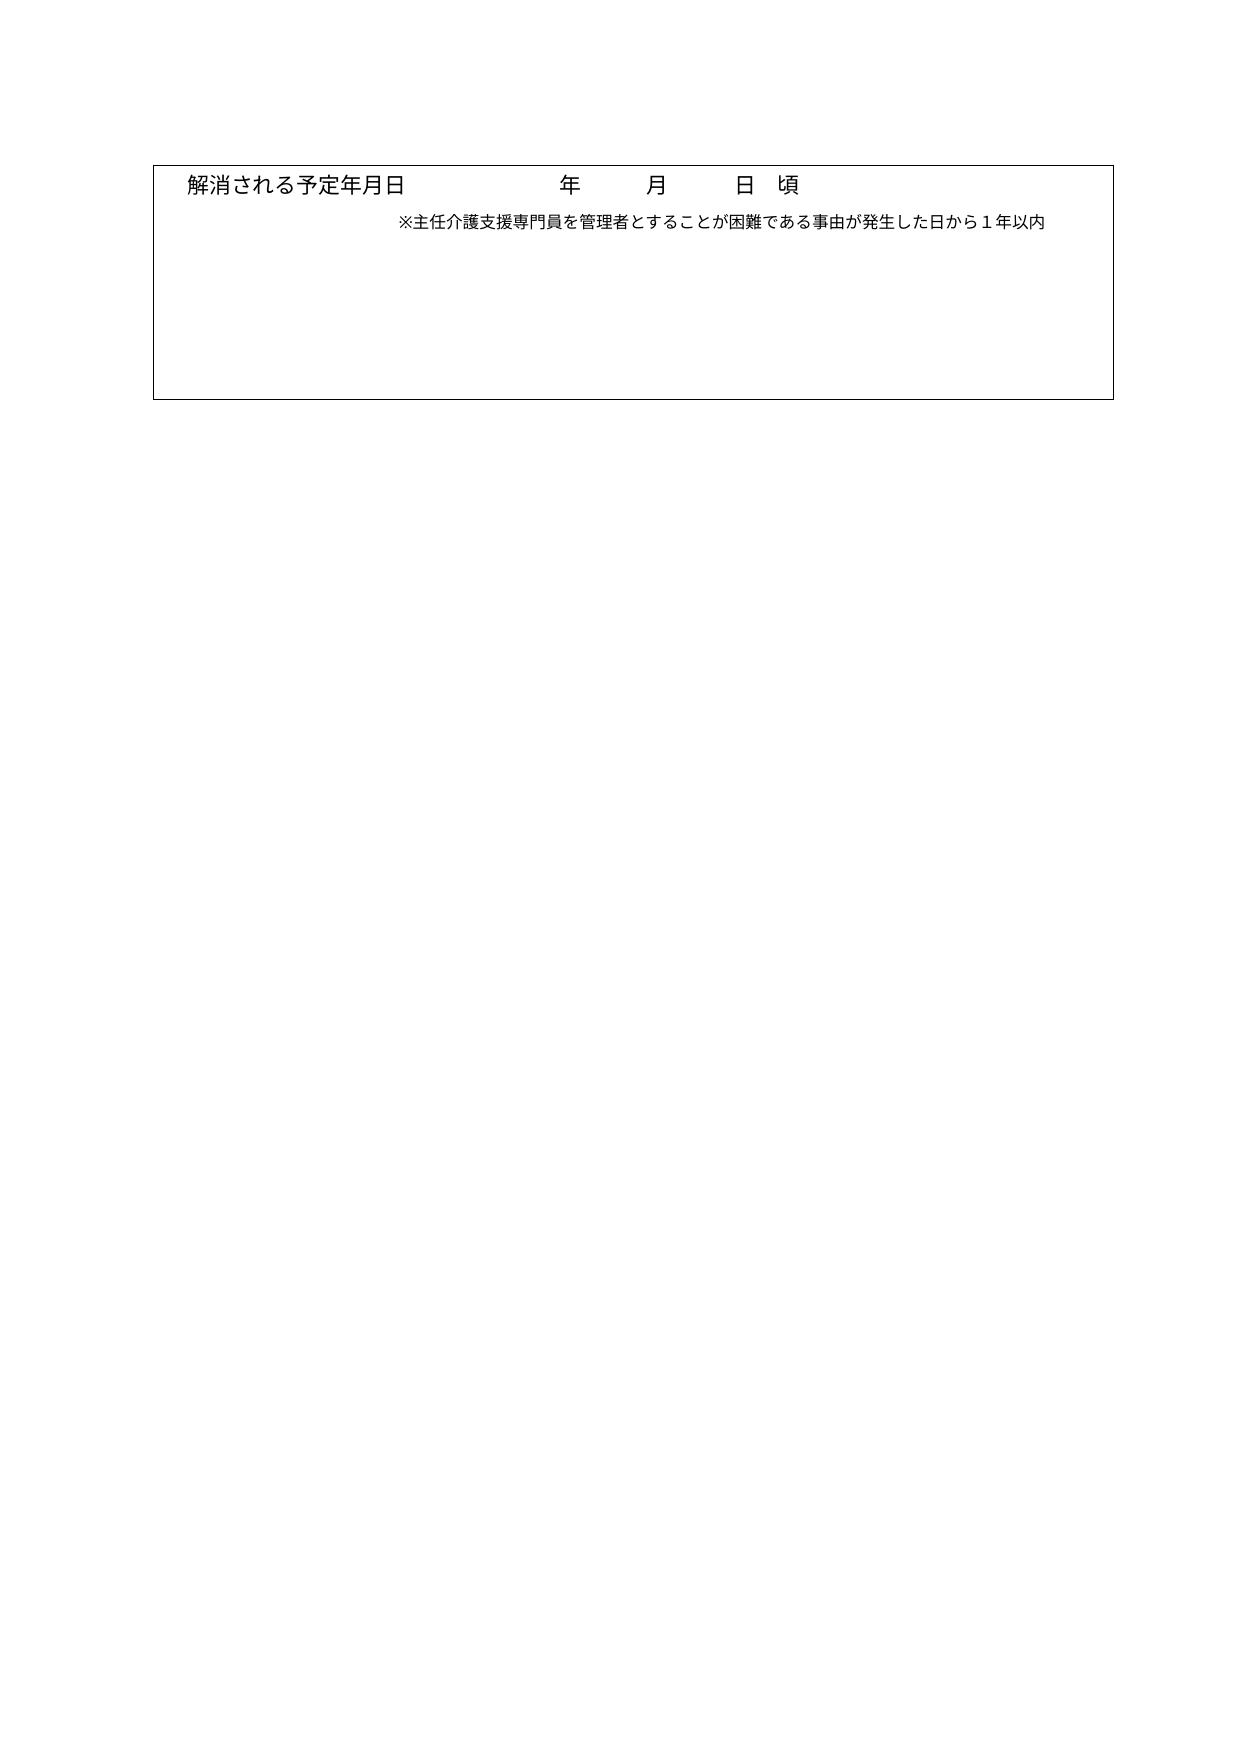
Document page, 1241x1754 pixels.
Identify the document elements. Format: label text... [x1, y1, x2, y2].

table_header 解消される予定年月日 年 月 日 頃 ※主任介護支援専門員を管理者とすることが困難である事由が発生した日から１年以内 [154, 166, 1113, 399]
